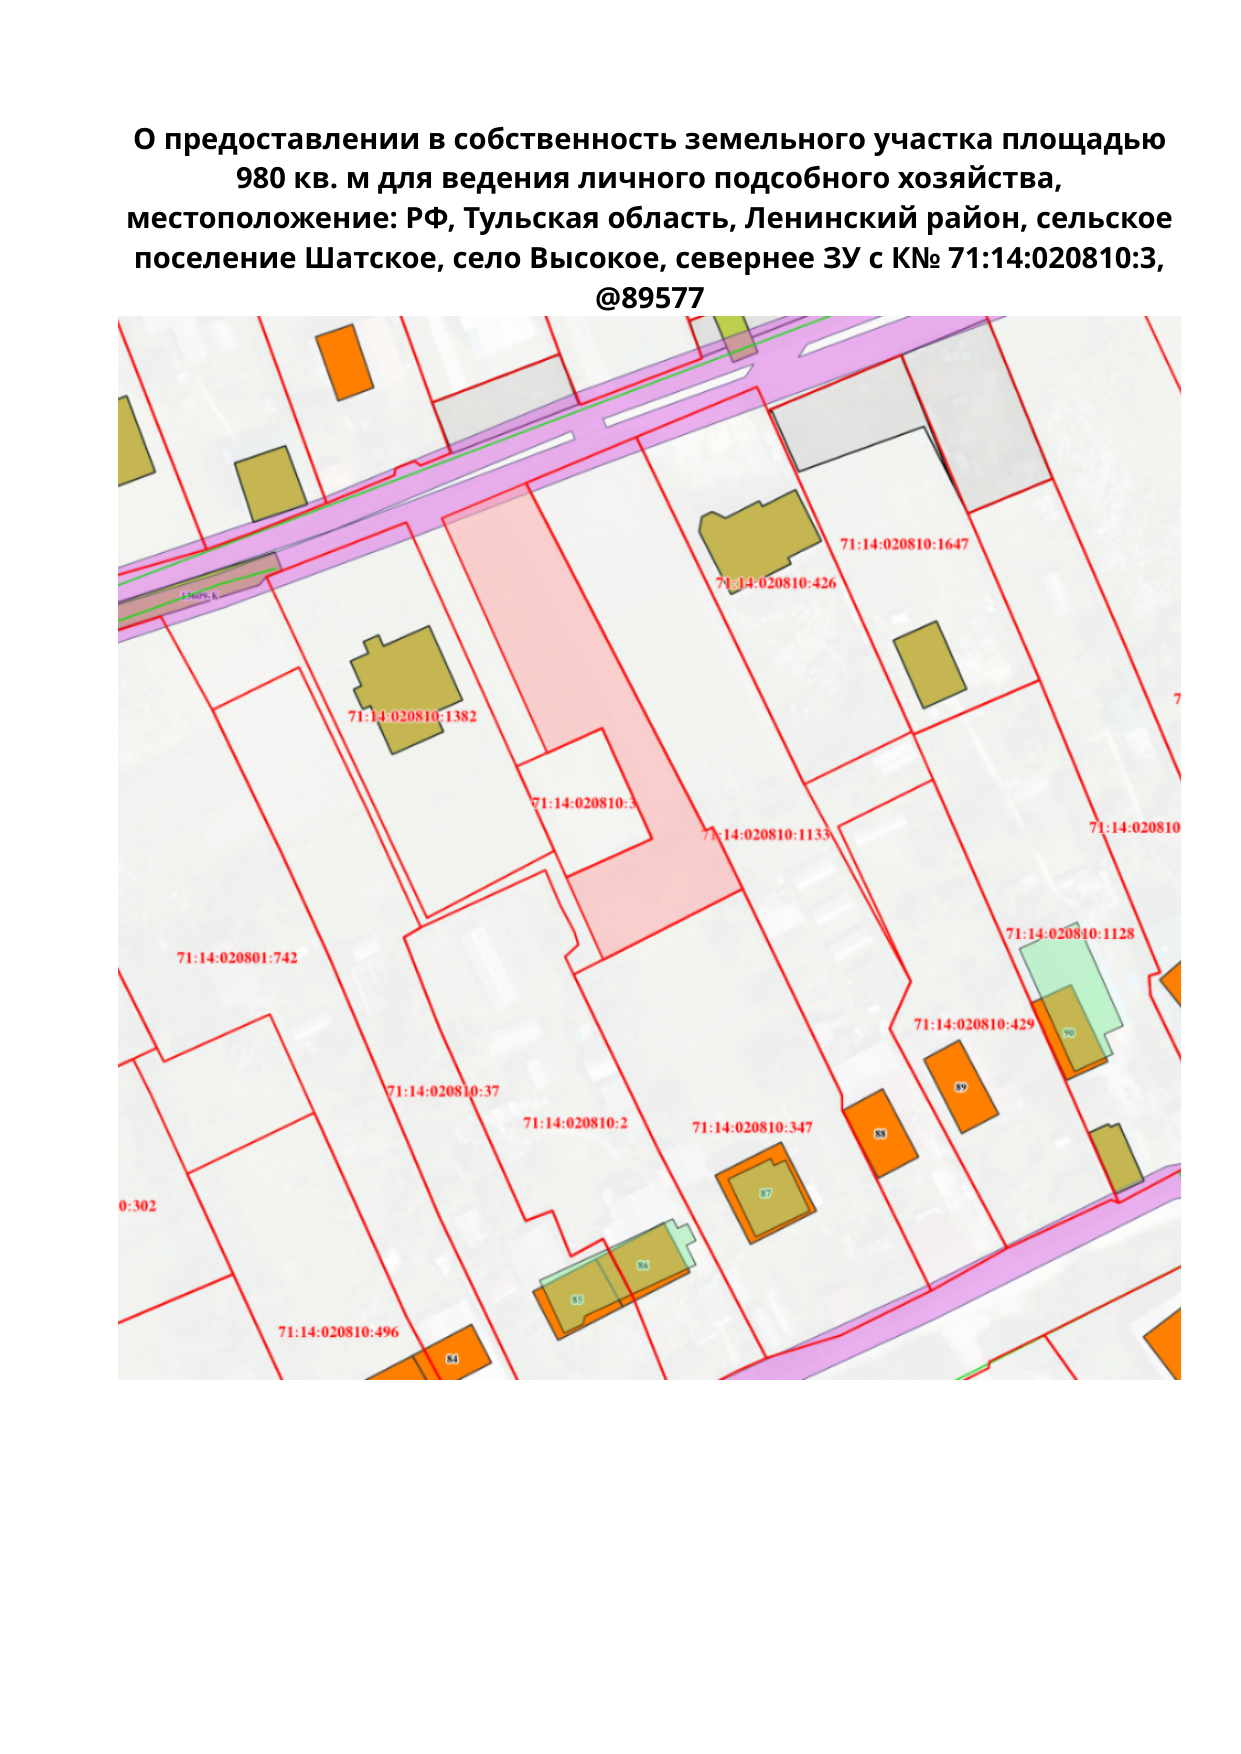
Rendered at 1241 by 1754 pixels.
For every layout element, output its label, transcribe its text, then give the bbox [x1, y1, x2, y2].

text 980 кв. м для ведения личного подсобного хозяйства, местоположение: РФ, Тульская область, Ленинский район, сельское поселение Шатское, село Высокое, севернее ЗУ с К№ 71:14:020810:3, @89577 [118, 158, 1181, 316]
text О предоставлении в собственность земельного участка площадью [118, 118, 1181, 158]
picture [118, 316, 1182, 1380]
